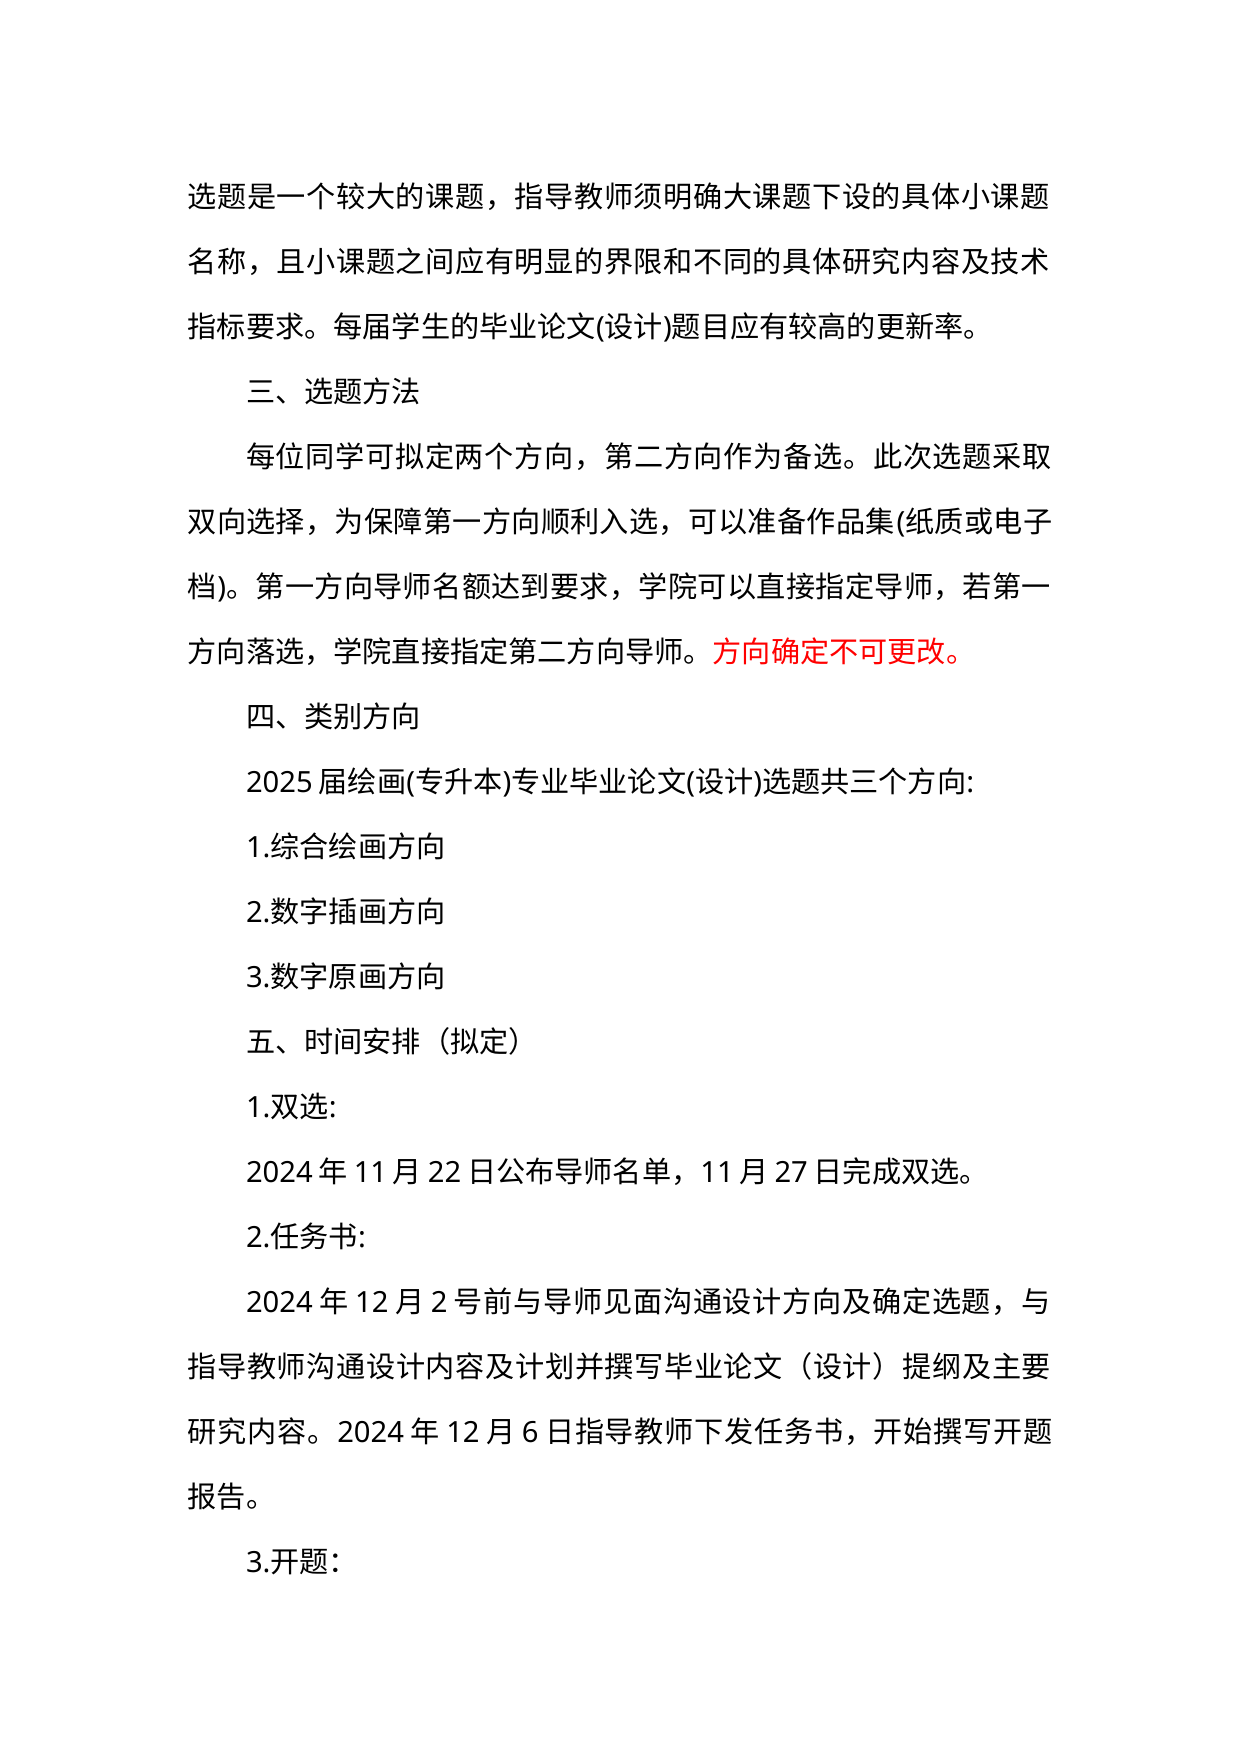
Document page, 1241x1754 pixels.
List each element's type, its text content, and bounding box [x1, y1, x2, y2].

text 2.数字插画方向 [187, 877, 1053, 942]
text 2025届绘画(专升本)专业毕业论文(设计)选题共三个方向: [187, 747, 1053, 812]
text 五、时间安排（拟定） [187, 1007, 1053, 1072]
text 每位同学可拟定两个方向，第二方向作为备选。此次选题采取双向选择，为保障第一方向顺利入选，可以准备作品集(纸质或电子档)。第一方向导师名额达到要求，学院可以直接指定导师，若第一方向落选，学院直接指定第二方向导师。方向确定不可更改。 [187, 422, 1053, 682]
text 3.数字原画方向 [187, 942, 1053, 1007]
text 1.综合绘画方向 [187, 812, 1053, 877]
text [187, 162, 1053, 357]
text 3.开题： [187, 1527, 1053, 1592]
text 2024年11月22日公布导师名单，11月27日完成双选。 [187, 1137, 1053, 1202]
text 1.双选: [187, 1072, 1053, 1137]
text 三、选题方法 [187, 357, 1053, 422]
text 2.任务书: [187, 1202, 1053, 1267]
text 四、类别方向 [187, 682, 1053, 747]
text 2024年12月2号前与导师见面沟通设计方向及确定选题，与指导教师沟通设计内容及计划并撰写毕业论文（设计）提纲及主要研究内容。2024年12月6日指导教师下发任务书，开始撰写开题报告。 [187, 1267, 1053, 1527]
